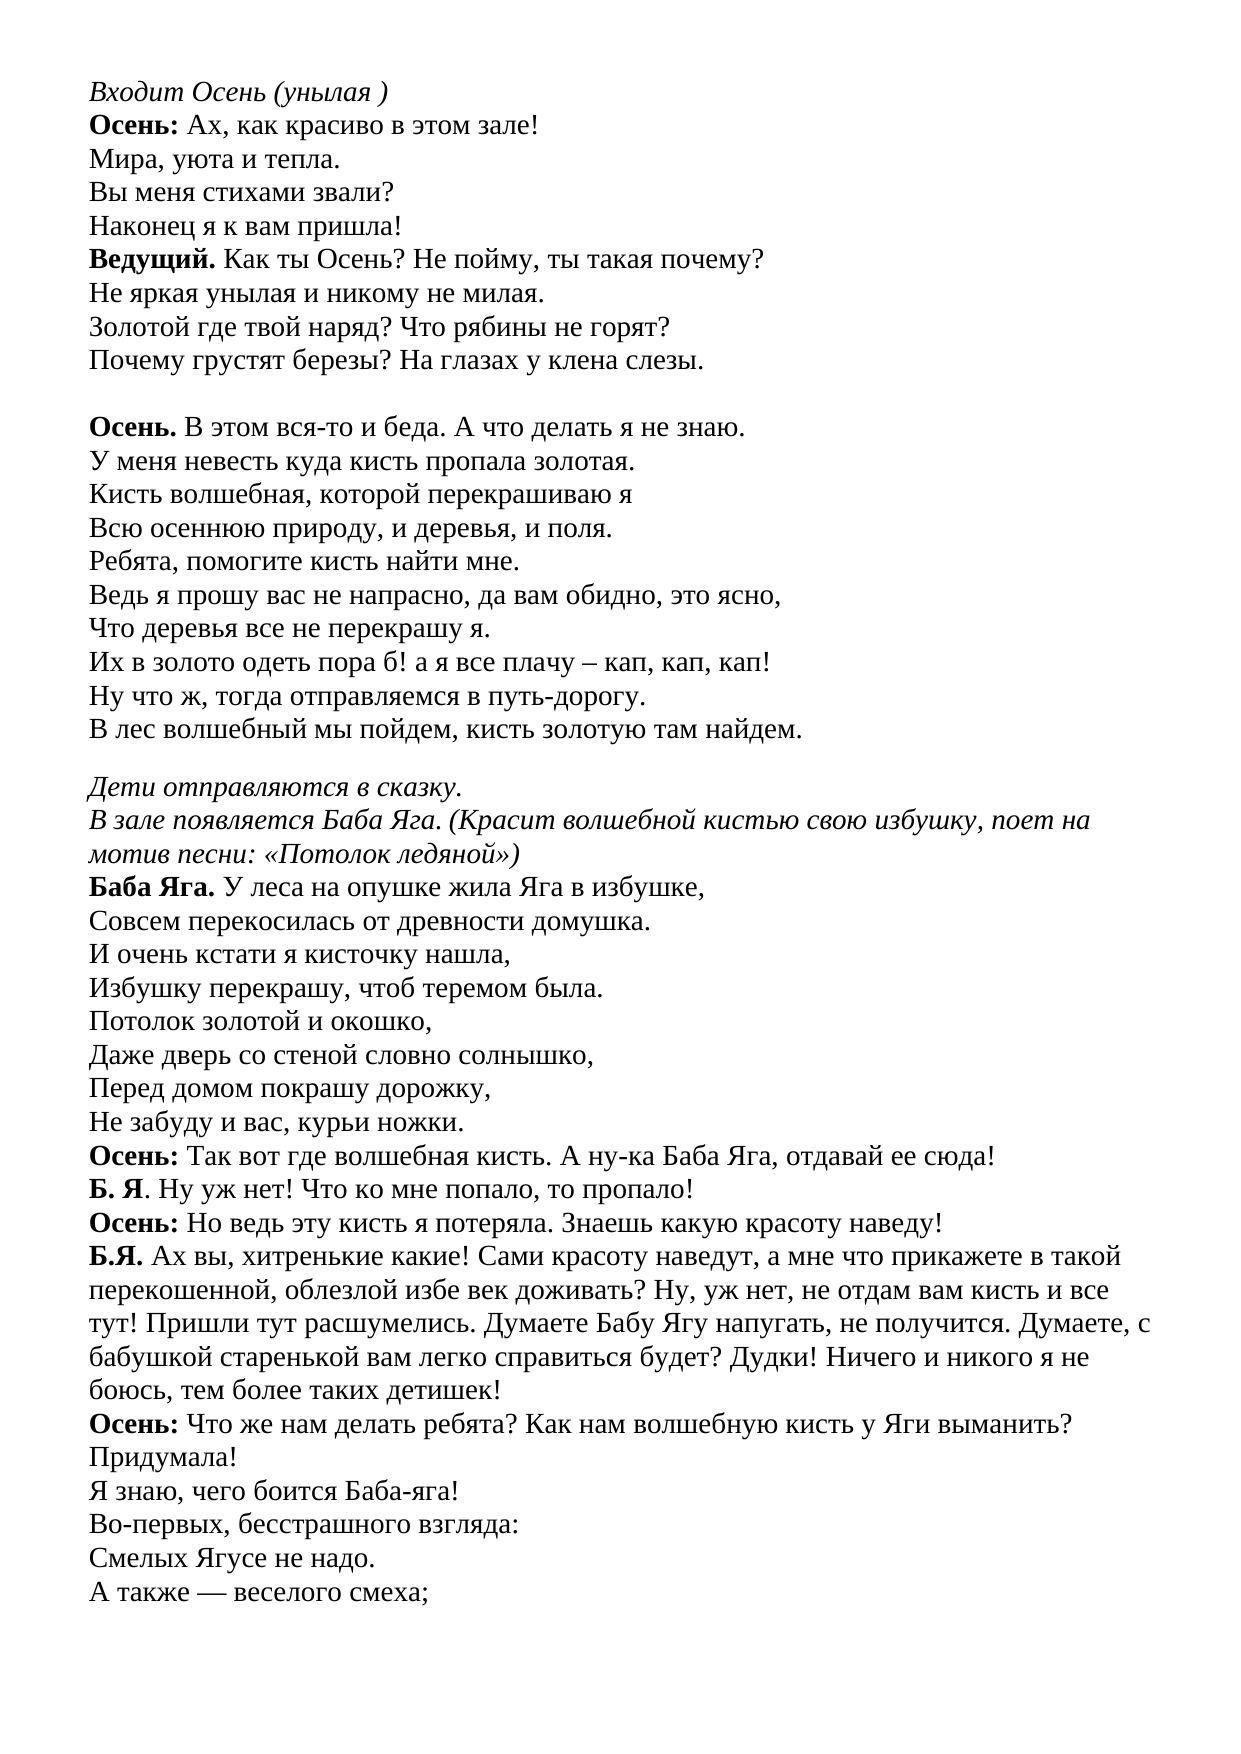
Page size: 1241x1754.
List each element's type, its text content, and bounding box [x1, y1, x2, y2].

text Ведь я прошу вас не напрасно, да вам обидно, это ясно, [88, 577, 1152, 611]
text Почему грустят березы? На глазах у клена слезы. [88, 342, 1152, 376]
text Даже дверь со стеной словно солнышко, [88, 1037, 1152, 1071]
text Всю осеннюю природу, и деревья, и поля. [88, 510, 1152, 543]
text Я знаю, чего боится Баба-яга! [88, 1473, 1152, 1507]
text Вы меня стихами звали? [88, 174, 1152, 208]
text У меня невесть куда кисть пропала золотая. [88, 443, 1152, 476]
text Осень: Что же нам делать ребята? Как нам волшебную кисть у Яги выманить? Придумала! [88, 1406, 1152, 1473]
text Дети отправляются в сказку. [88, 769, 1152, 802]
text Что деревья все не перекрашу я. [88, 611, 1152, 644]
text Осень: Но ведь эту кисть я потеряла. Знаешь какую красоту наведу! [88, 1205, 1152, 1238]
text Б. Я. Ну уж нет! Что ко мне попало, то пропало! [88, 1171, 1152, 1205]
text Мира, уюта и тепла. [88, 141, 1152, 174]
text В лес волшебный мы пойдем, кисть золотую там найдем. [88, 711, 1152, 745]
text Ведущий. Как ты Осень? Не пойму, ты такая почему? [88, 242, 1152, 275]
text Наконец я к вам пришла! [88, 208, 1152, 242]
text Осень: Так вот где волшебная кисть. А ну-ка Баба Яга, отдавай ее сюда! [88, 1138, 1152, 1171]
text И очень кстати я кисточку нашла, [88, 936, 1152, 970]
text А также — веселого смеха; [88, 1574, 1152, 1607]
text Осень. В этом вся-то и беда. А что делать я не знаю. [88, 409, 1152, 443]
text Перед домом покрашу дорожку, [88, 1071, 1152, 1104]
text Смелых Ягусе не надо. [88, 1540, 1152, 1574]
text Б.Я. Ах вы, хитренькие какие! Сами красоту наведут, а мне что прикажете в такой перекошенной, облезлой избе век доживать? Ну, уж нет, не отдам вам кисть и все тут! Пришли тут расшумелись. Думаете Бабу Ягу напугать, не получится. Думаете, с бабушкой старенькой вам легко справиться будет? Дудки! Ничего и никого я не боюсь, тем более таких детишек! [88, 1238, 1152, 1406]
text Во-первых, бесстрашного взгляда: [88, 1507, 1152, 1540]
text Избушку перекрашу, чтоб теремом была. [88, 970, 1152, 1003]
text Их в золото одеть пора б! а я все плачу – кап, кап, кап! [88, 644, 1152, 678]
text Ребята, помогите кисть найти мне. [88, 543, 1152, 577]
text Совсем перекосилась от древности домушка. [88, 903, 1152, 936]
text Осень: Ах, как красиво в этом зале! [88, 107, 1152, 141]
text Ну что ж, тогда отправляемся в путь-дорогу. [88, 678, 1152, 711]
text В зале появляется Баба Яга. (Красит волшебной кистью свою избушку, поет на мотив песни: «Потолок ледяной») Баба Яга. У леса на опушке жила Яга в избушке, [88, 802, 1152, 903]
text Входит Осень (унылая ) [88, 74, 1152, 107]
text Золотой где твой наряд? Что рябины не горят? [88, 309, 1152, 342]
text Кисть волшебная, которой перекрашиваю я [88, 476, 1152, 510]
text Потолок золотой и окошко, [88, 1003, 1152, 1037]
text Не яркая унылая и никому не милая. [88, 275, 1152, 309]
text Не забуду и вас, курьи ножки. [88, 1104, 1152, 1138]
